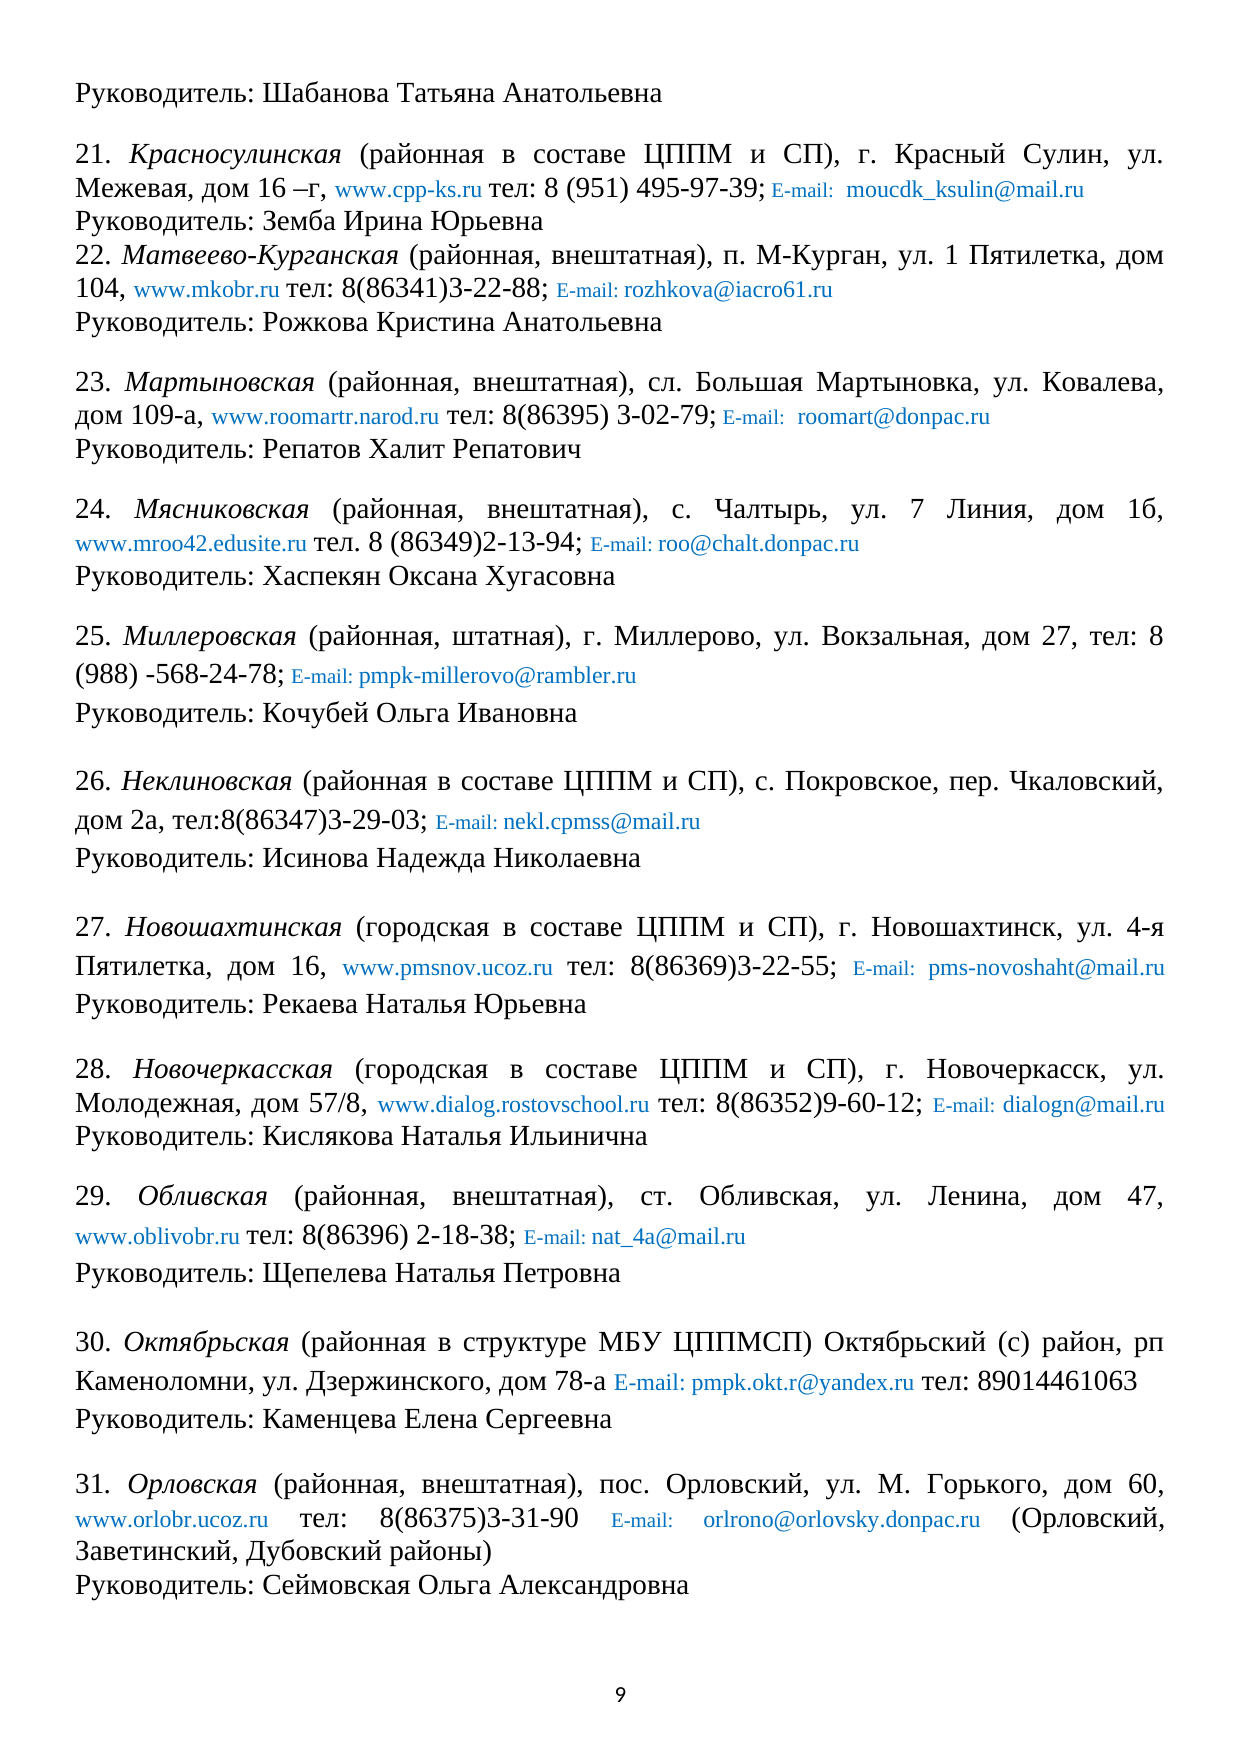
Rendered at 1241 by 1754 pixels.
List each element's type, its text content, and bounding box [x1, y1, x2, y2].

text Руководитель: Репатов Халит Репатович [75, 431, 1165, 464]
text 23. Мартыновская (районная, внештатная), сл. Большая Мартыновка, ул. Ковалева, дом 109-а, www.roomartr.narod.ru тел: 8(86395) 3-02-79; E-mail: roomart@donpac.ru [75, 364, 1165, 431]
text 31. Орловская (районная, внештатная), пос. Орловский, ул. М. Горького, дом 60, www.orlobr.ucoz.ru тел: 8(86375)3-31-90 E-mail: orlrono@orlovsky.donpac.ru (Орловский, Заветинский, Дубовский районы) [75, 1466, 1165, 1567]
text Руководитель: Хаспекян Оксана Хугасовна [75, 558, 1165, 591]
text 22. Матвеево-Курганская (районная, внештатная), п. М-Курган, ул. 1 Пятилетка, дом 104, www.mkobr.ru тел: 8(86341)3-22-88; E-mail: rozhkova@iacro61.ru [75, 237, 1165, 304]
text 25. Миллеровская (районная, штатная), г. Миллерово, ул. Вокзальная, дом 27, тел: 8 (988) -568-24-78; E-mail: pmpk-millerovo@rambler.ru [75, 618, 1165, 690]
text Руководитель: Земба Ирина Юрьевна [75, 203, 1165, 237]
text 30. Октябрьская (районная в структуре МБУ ЦППМСП) Октябрьский (с) район, рп Каменоломни, ул. Дзержинского, дом 78-а E-mail: pmpk.okt.r@yandex.ru тел: 89014461063 [75, 1324, 1165, 1396]
text 21. Красносулинская (районная в составе ЦППМ и СП), г. Красный Сулин, ул. Межевая, дом 16 –г, www.cpp-ks.ru тел: 8 (951) 495-97-39; E-mail: moucdk_ksulin@mail.ru [75, 136, 1165, 203]
text 28. Новочеркасская (городская в составе ЦППМ и СП), г. Новочеркасск, ул. Молодежная, дом 57/8, www.dialog.rostovschool.ru тел: 8(86352)9-60-12; E-mail: dialogn@mail.ru Руководитель: Кислякова Наталья Ильинична [75, 1051, 1165, 1152]
text Руководитель: Шабанова Татьяна Анатольевна [75, 75, 1165, 108]
text 27. Новошахтинская (городская в составе ЦППМ и СП), г. Новошахтинск, ул. 4-я Пятилетка, дом 16, www.pmsnov.ucoz.ru тел: 8(86369)3-22-55; E-mail: pms-novoshaht@mail.ru Руководитель: Рекаева Наталья Юрьевна [75, 909, 1165, 1020]
text 29. Обливская (районная, внештатная), ст. Обливская, ул. Ленина, дом 47, www.oblivobr.ru тел: 8(86396) 2-18-38; E-mail: nat_4a@mail.ru [75, 1178, 1165, 1250]
text Руководитель: Рожкова Кристина Анатольевна [75, 304, 1165, 337]
text Руководитель: Исинова Надежда Николаевна [75, 841, 1165, 874]
text 24. Мясниковская (районная, внештатная), с. Чалтырь, ул. 7 Линия, дом 1б, www.mroo42.edusite.ru тел. 8 (86349)2-13-94; E-mail: roo@chalt.donpac.ru [75, 491, 1165, 558]
text Руководитель: Кочубей Ольга Ивановна [75, 695, 1165, 728]
text Руководитель: Сеймовская Ольга Александровна [75, 1567, 1165, 1600]
text Руководитель: Щепелева Наталья Петровна [75, 1255, 1165, 1289]
text 26. Неклиновская (районная в составе ЦППМ и СП), с. Покровское, пер. Чкаловский, дом 2а, тел:8(86347)3-29-03; E-mail: nekl.cpmss@mail.ru [75, 763, 1165, 836]
text Руководитель: Каменцева Елена Сергеевна [75, 1401, 1165, 1435]
